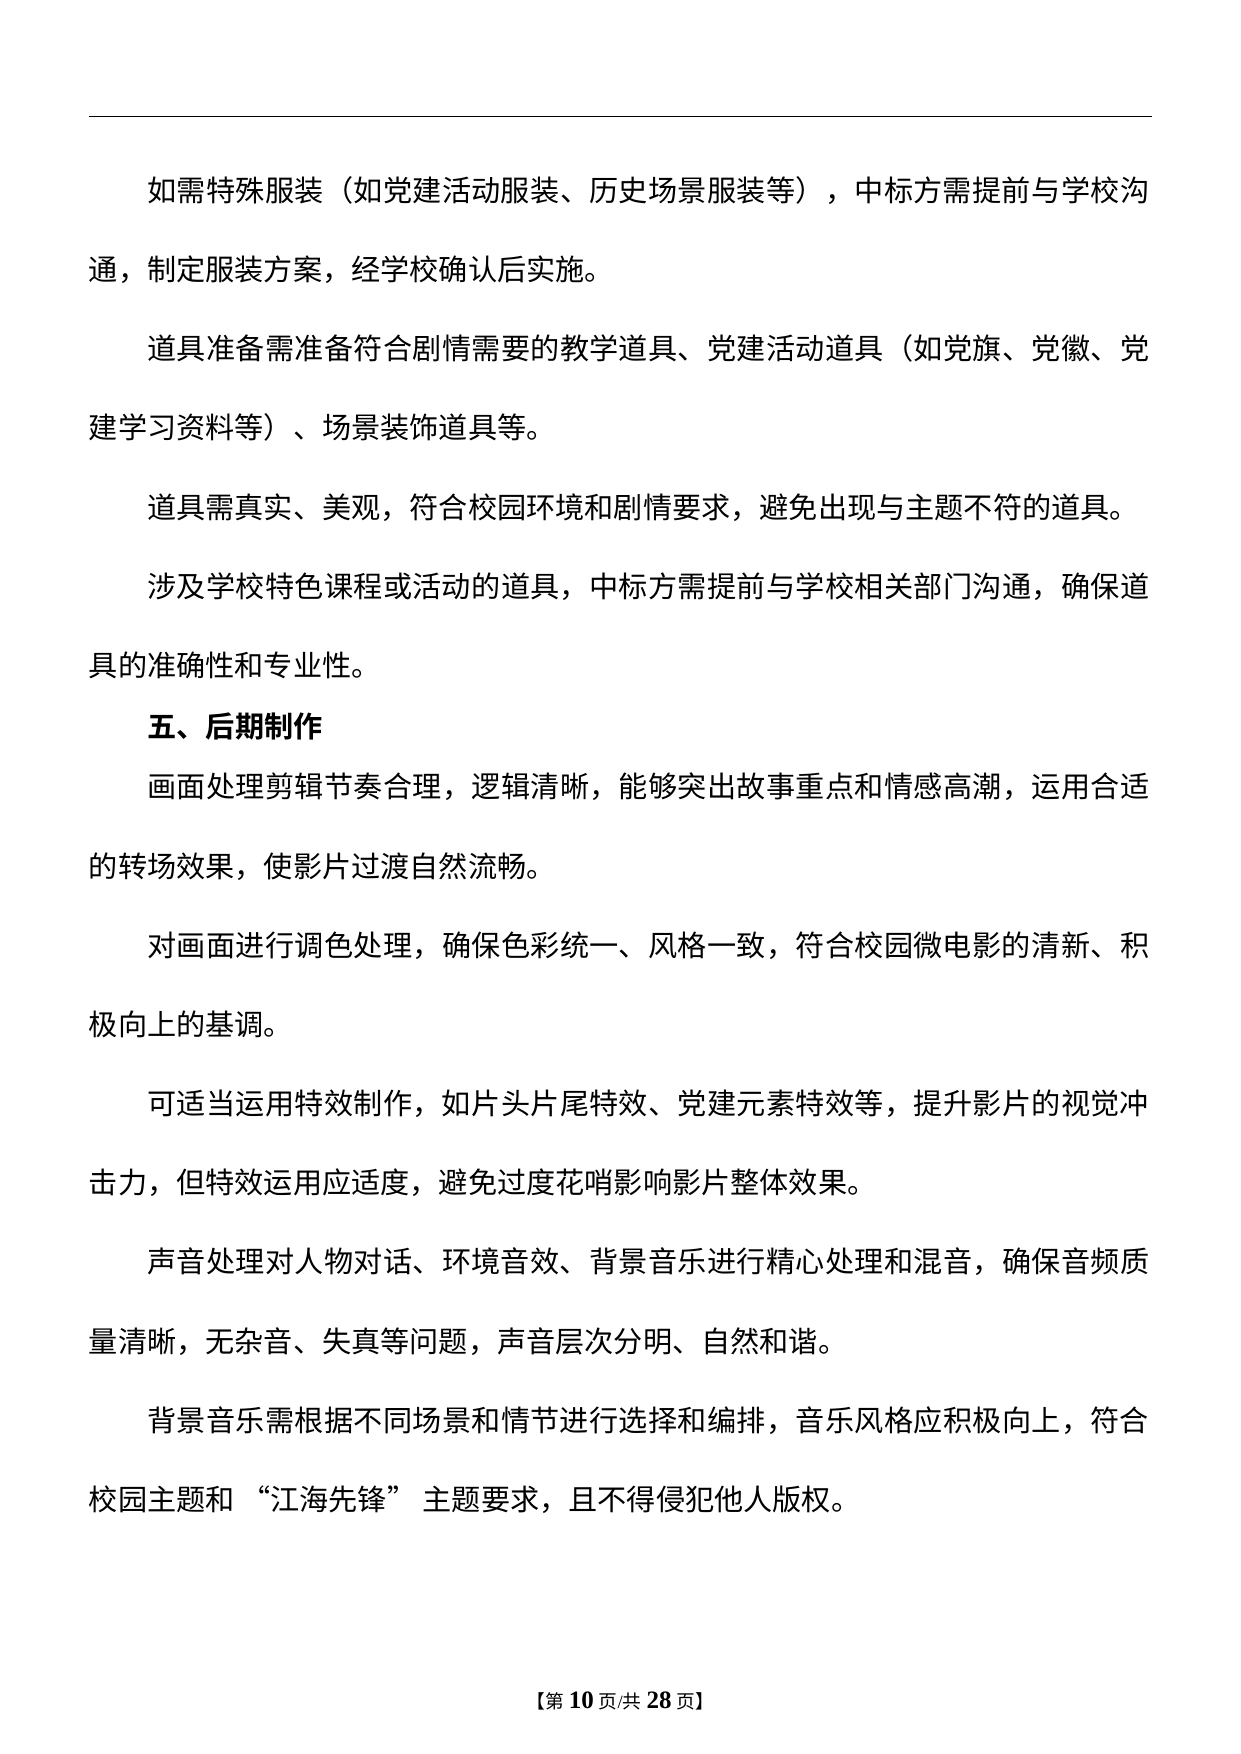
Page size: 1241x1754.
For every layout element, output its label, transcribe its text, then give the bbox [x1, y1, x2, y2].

text 五、后期制作 [89, 703, 1152, 746]
text 道具准备需准备符合剧情需要的教学道具、党建活动道具（如党旗、党徽、党建学习资料等）、场景装饰道具等。 [89, 307, 1152, 466]
text 对画面进行调色处理，确保色彩统一、风格一致，符合校园微电影的清新、积极向上的基调。 [89, 904, 1152, 1062]
text 画面处理剪辑节奏合理，逻辑清晰，能够突出故事重点和情感高潮，运用合适的转场效果，使影片过渡自然流畅。 [89, 746, 1152, 904]
text 背景音乐需根据不同场景和情节进行选择和编排，音乐风格应积极向上，符合校园主题和 “江海先锋” 主题要求，且不得侵犯他人版权。 [89, 1379, 1152, 1537]
text 道具需真实、美观，符合校园环境和剧情要求，避免出现与主题不符的道具。 [89, 466, 1152, 545]
text 涉及学校特色课程或活动的道具，中标方需提前与学校相关部门沟通，确保道具的准确性和专业性。 [89, 545, 1152, 703]
text 如需特殊服装（如党建活动服装、历史场景服装等），中标方需提前与学校沟通，制定服装方案，经学校确认后实施。 [89, 149, 1152, 307]
text 可适当运用特效制作，如片头片尾特效、党建元素特效等，提升影片的视觉冲击力，但特效运用应适度，避免过度花哨影响影片整体效果。 [89, 1062, 1152, 1221]
text 声音处理对人物对话、环境音效、背景音乐进行精心处理和混音，确保音频质量清晰，无杂音、失真等问题，声音层次分明、自然和谐。 [89, 1221, 1152, 1379]
